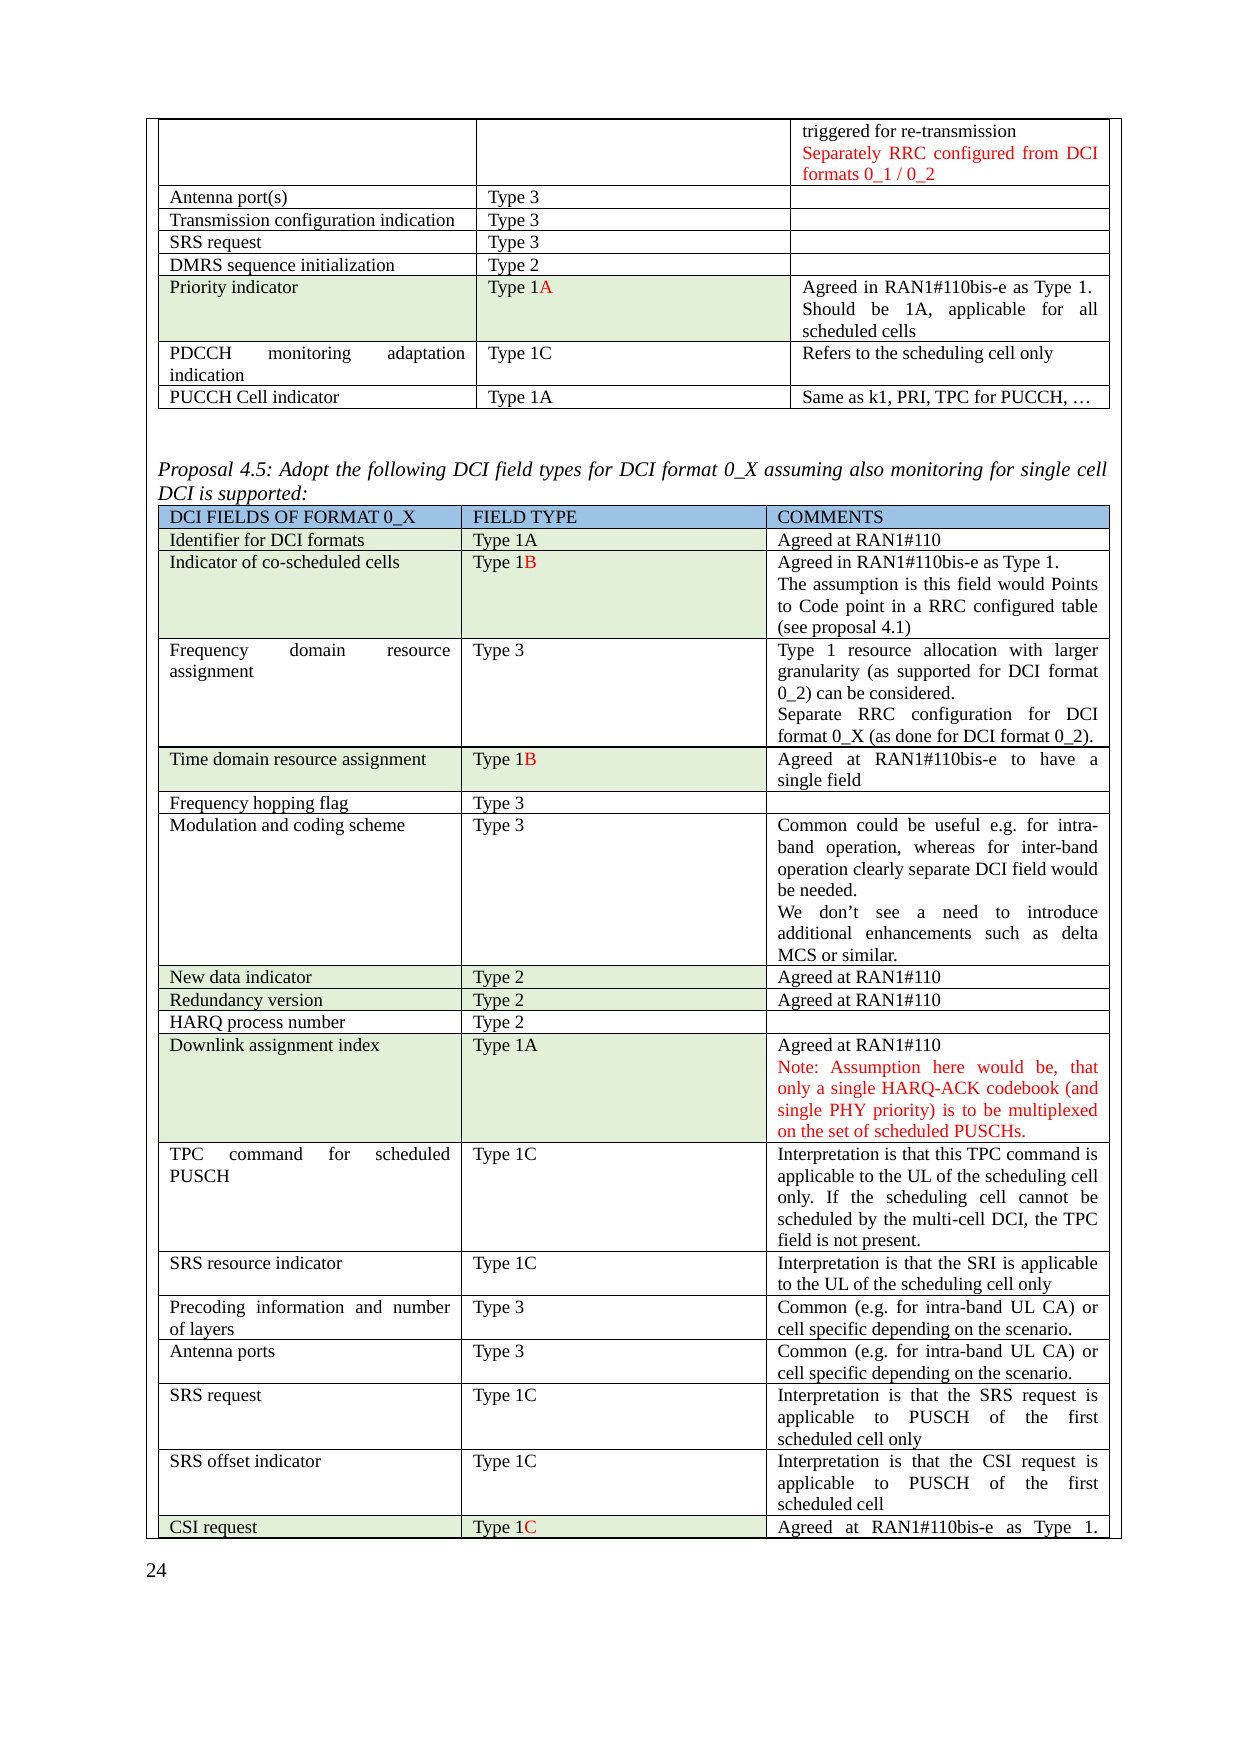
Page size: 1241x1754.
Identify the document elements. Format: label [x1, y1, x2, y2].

table_header [147, 119, 1121, 1538]
